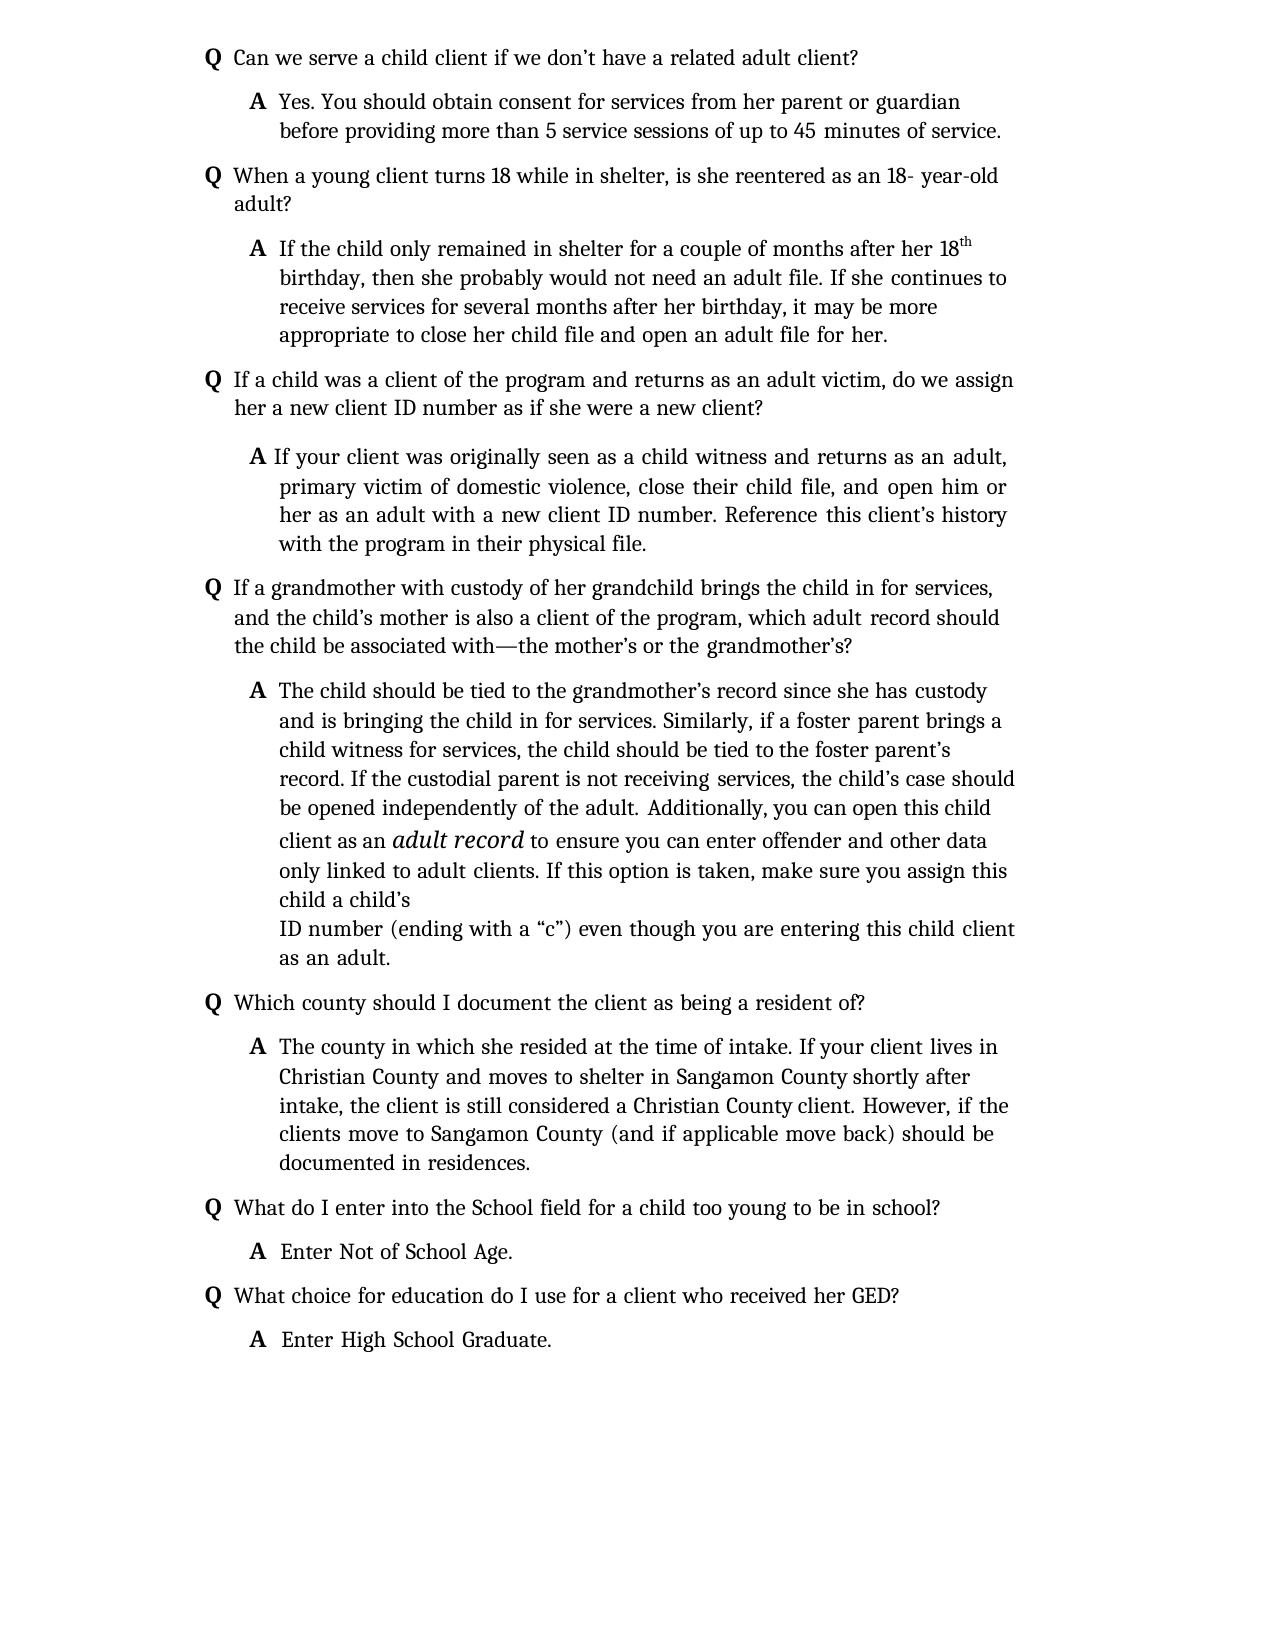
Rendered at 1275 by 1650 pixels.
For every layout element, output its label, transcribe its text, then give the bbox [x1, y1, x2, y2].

text A Enter Not of School Age. [249, 1235, 1096, 1266]
text A The county in which she resided at the time of intake. If your client lives in Christian County and moves to shelter in Sangamon County shortly after intake, the client is still considered a Christian County client. However, if the clients move to Sangamon County (and if applicable move back) should be documented in residences. [249, 1030, 1027, 1176]
text Q What choice for education do I use for a client who received her GED? [204, 1279, 1096, 1310]
text Q Can we serve a child client if we don’t have a related adult client? [204, 41, 1096, 72]
text Q What do I enter into the School field for a child too young to be in school? [204, 1191, 1096, 1222]
text Q If a grandmother with custody of her grandchild brings the child in for services, and the child’s mother is also a client of the program, which adult record should the child be associated with—the mother’s or the grandmother’s? [204, 571, 1027, 659]
text A Yes. You should obtain consent for services from her parent or guardian before providing more than 5 service sessions of up to 45 minutes of service. [249, 85, 1016, 144]
text A If the child only remained in shelter for a couple of months after her 18th birthday, then she probably would not need an adult file. If she continues to receive services for several months after her birthday, it may be more appropriate to close her child file and open an adult file for her. [249, 232, 1027, 348]
text A Enter High School Graduate. [249, 1323, 1096, 1354]
text A The child should be tied to the grandmother’s record since she has custody and is bringing the child in for services. Similarly, if a foster parent brings a child witness for services, the child should be tied to the foster parent’s record. If the custodial parent is not receiving services, the child’s case should be opened independently of the adult. Additionally, you can open this child client as an adult record to ensure you can enter offender and other data only linked to adult clients. If this option is taken, make sure you assign this child a child’s [249, 674, 1020, 913]
text Q Which county should I document the client as being a resident of? [204, 986, 1096, 1017]
text Q When a young client turns 18 while in shelter, is she reentered as an 18- year-old adult? [204, 159, 1000, 217]
text A If your client was originally seen as a child witness and returns as an adult, primary victim of domestic violence, close their child file, and open him or her as an adult with a new client ID number. Reference this client’s history with the program in their physical file. [249, 440, 1007, 557]
text Q If a child was a client of the program and returns as an adult victim, do we assign her a new client ID number as if she were a new client? [204, 363, 1027, 421]
text ID number (ending with a “c”) even though you are entering this child client as an adult. [279, 916, 1027, 972]
